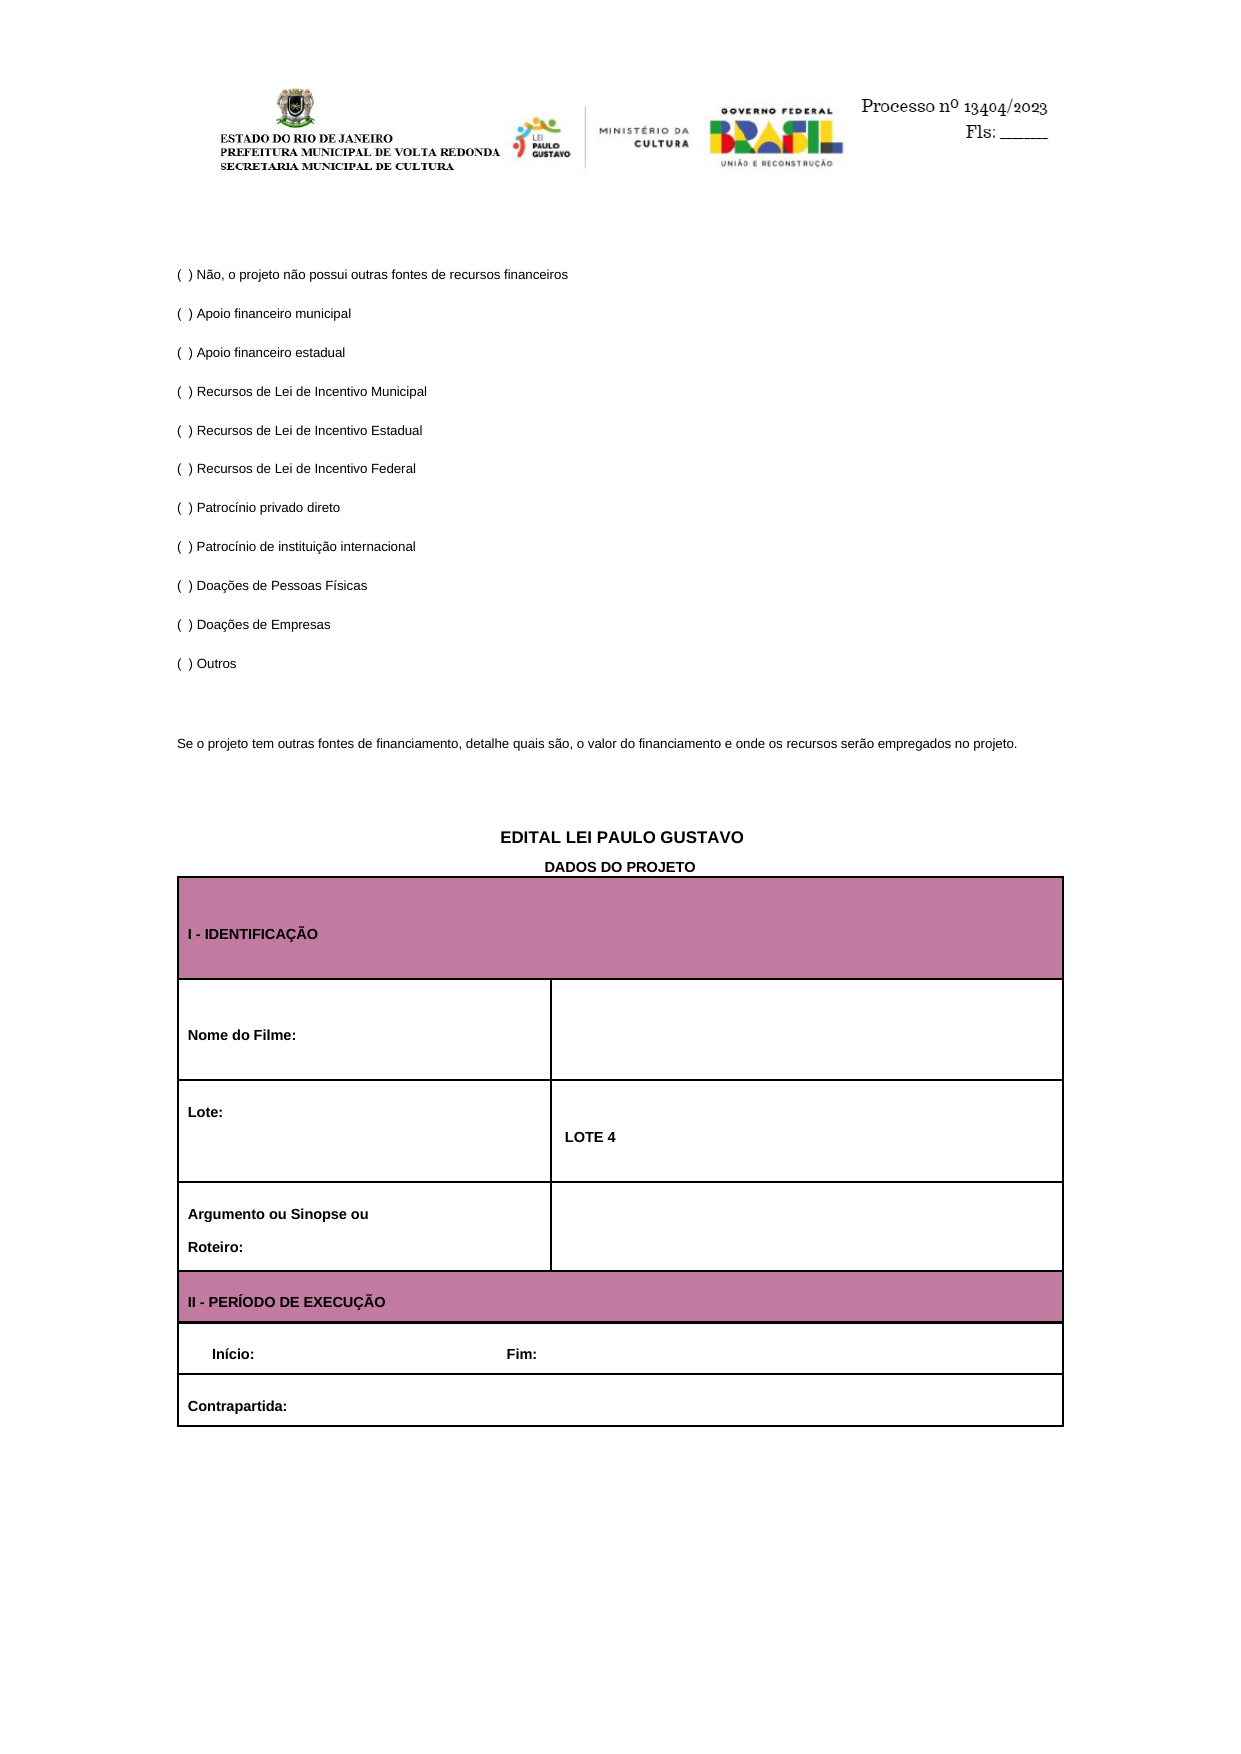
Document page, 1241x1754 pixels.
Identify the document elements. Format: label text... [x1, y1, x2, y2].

text Se o projeto tem outras fontes de financiamento, detalhe quais são, o valor do financiamento e onde os recursos serão empregados no projeto. [177, 725, 1051, 751]
text EDITAL LEI PAULO GUSTAVO DADOS DO PROJETO [177, 814, 1063, 876]
picture [177, 73, 1063, 187]
table_cell [552, 1183, 1062, 1270]
text ( ) Apoio financeiro municipal [177, 295, 1051, 321]
text ( ) Recursos de Lei de Incentivo Federal [177, 451, 1051, 477]
table_header I - IDENTIFICAÇÃO [179, 878, 1062, 978]
text ( ) Recursos de Lei de Incentivo Estadual [177, 412, 1051, 438]
table_cell LOTE 4 [552, 1081, 1062, 1181]
text ( ) Recursos de Lei de Incentivo Municipal [177, 373, 1051, 399]
table_cell II - PERÍODO DE EXECUÇÃO [179, 1272, 1062, 1321]
text ( ) Outros [177, 645, 1051, 671]
text ( ) Patrocínio de instituição internacional [177, 528, 1051, 554]
text ( ) Doações de Empresas [177, 606, 1051, 632]
text ( ) Patrocínio privado direto [177, 489, 1051, 516]
text ( ) Doações de Pessoas Físicas [177, 567, 1051, 593]
table_cell [552, 980, 1062, 1079]
table_cell Argumento ou Sinopse ou Roteiro: [179, 1183, 550, 1270]
table_cell Contrapartida: [179, 1375, 1062, 1425]
table_cell Início: Fim: [179, 1324, 1062, 1373]
table_cell Nome do Filme: [179, 980, 550, 1079]
text ( ) Apoio financeiro estadual [177, 334, 1051, 360]
table_cell Lote: [179, 1081, 550, 1181]
text ( ) Não, o projeto não possui outras fontes de recursos financeiros [177, 256, 1051, 283]
